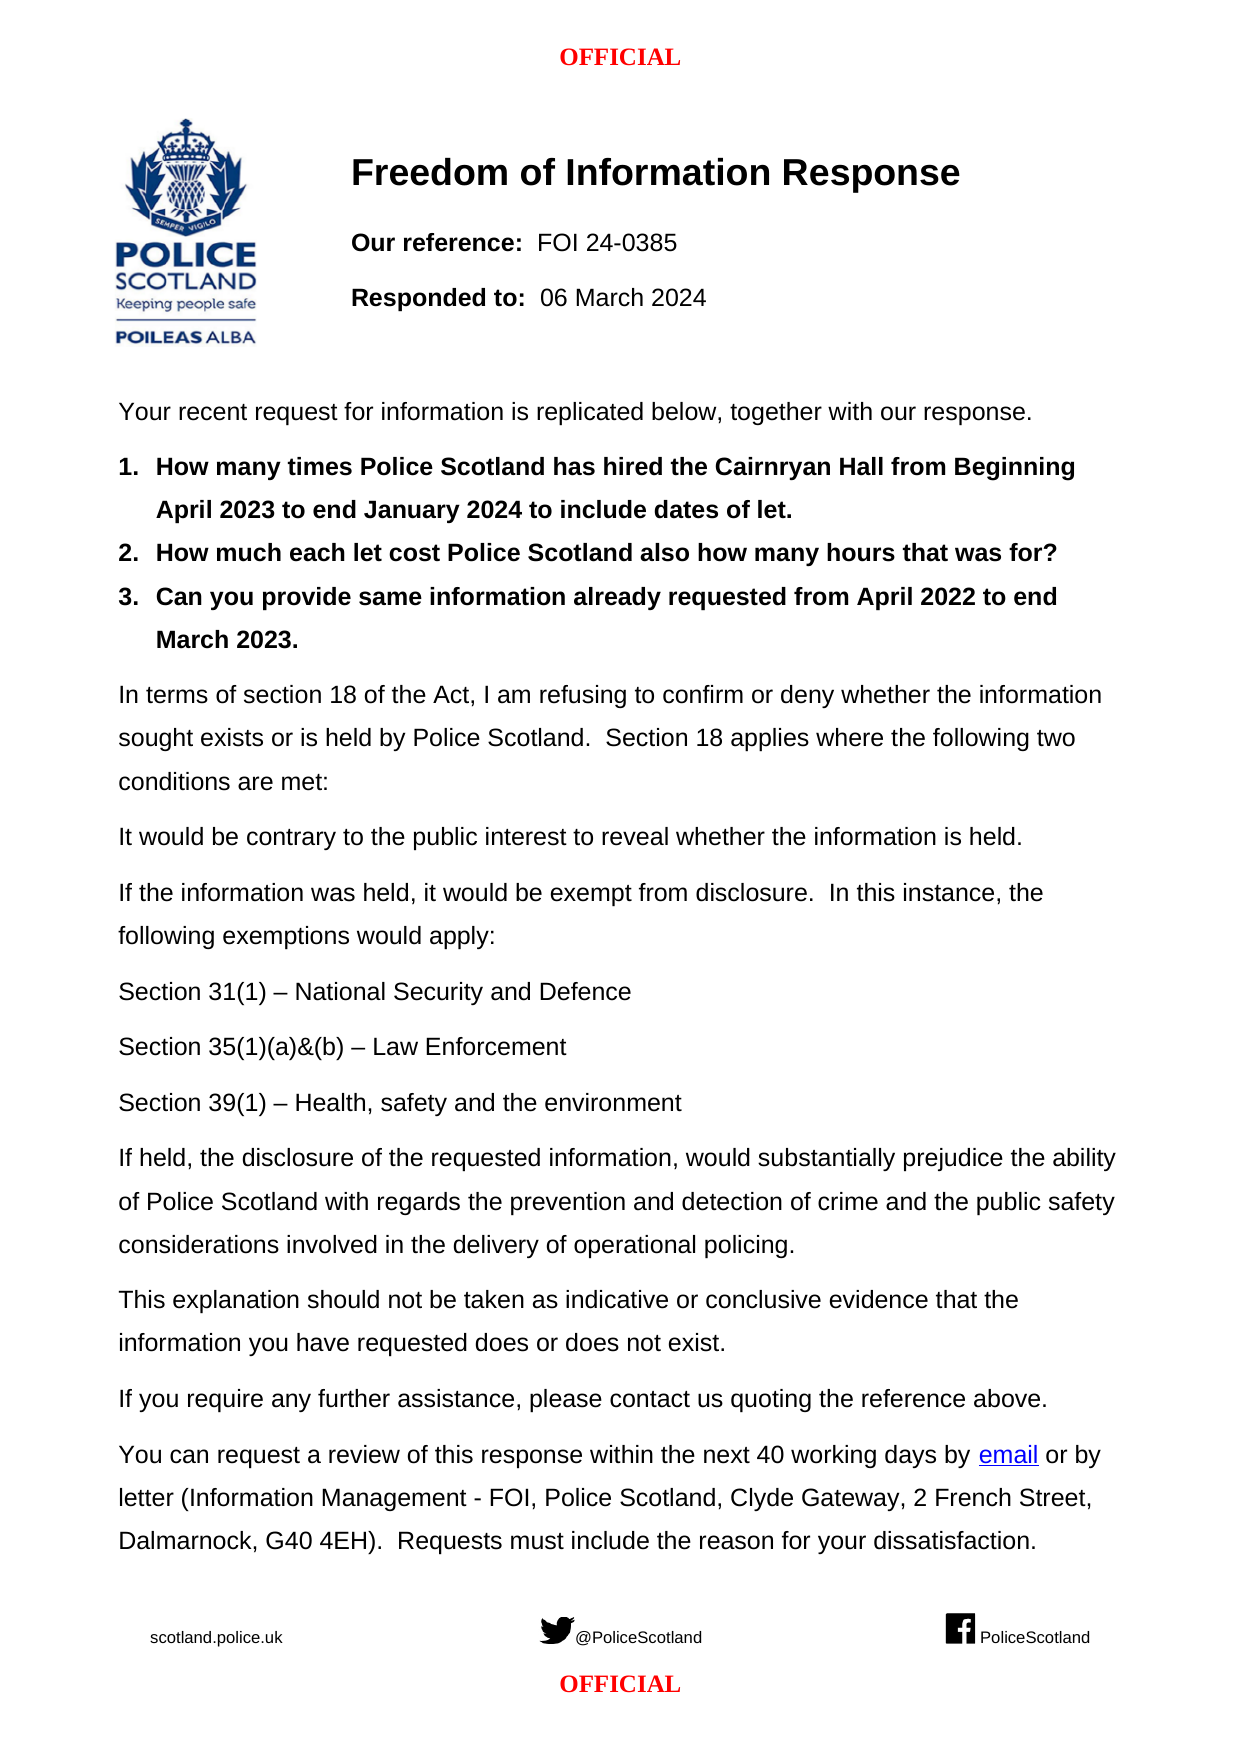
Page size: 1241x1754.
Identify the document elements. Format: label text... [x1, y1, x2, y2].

text You can request a review of this response within the next 40 working days by email or by letter (Information Management - FOI, Police Scotland, Clyde Gateway, 2 French Street, Dalmarnock, G40 4EH). Requests must include the reason for your dissatisfaction. [118, 1439, 1122, 1554]
table_header [103, 118, 339, 384]
list How much each let cost Police Scotland also how many hours that was for? [118, 538, 1122, 567]
list Can you provide same information already requested from April 2022 to end March 2023. [118, 581, 1122, 653]
text Section 31(1) – National Security and Defence [118, 976, 1122, 1005]
text This explanation should not be taken as indicative or conclusive evidence that the information you have requested does or does not exist. [118, 1285, 1122, 1357]
text If the information was held, it would be exempt from disclosure. In this instance, the following exemptions would apply: [118, 878, 1122, 949]
list How many times Police Scotland has hired the Cairnryan Hall from Beginning April 2023 to end January 2024 to include dates of let. [118, 452, 1122, 524]
table_header Freedom of Information Response Our reference: FOI 24-0385 Responded to: 06 March 2024 [340, 118, 1121, 384]
text If held, the disclosure of the requested information, would substantially prejudice the ability of Police Scotland with regards the prevention and detection of crime and the public safety considerations involved in the delivery of operational policing. [118, 1143, 1122, 1258]
picture [538, 1617, 575, 1644]
text If you require any further assistance, please contact us quoting the reference above. [118, 1384, 1122, 1413]
picture [945, 1613, 976, 1644]
text Your recent request for information is replicated below, together with our response. [118, 396, 1122, 425]
text Section 35(1)(a)&(b) – Law Enforcement [118, 1032, 1122, 1061]
text In terms of section 18 of the Act, I am refusing to confirm or deny whether the information sought exists or is held by Police Scotland. Section 18 applies where the following two conditions are met: [118, 680, 1122, 795]
text Section 39(1) – Health, safety and the environment [118, 1088, 1122, 1116]
text It would be contrary to the public interest to reveal whether the information is held. [118, 822, 1122, 851]
picture [114, 118, 257, 347]
